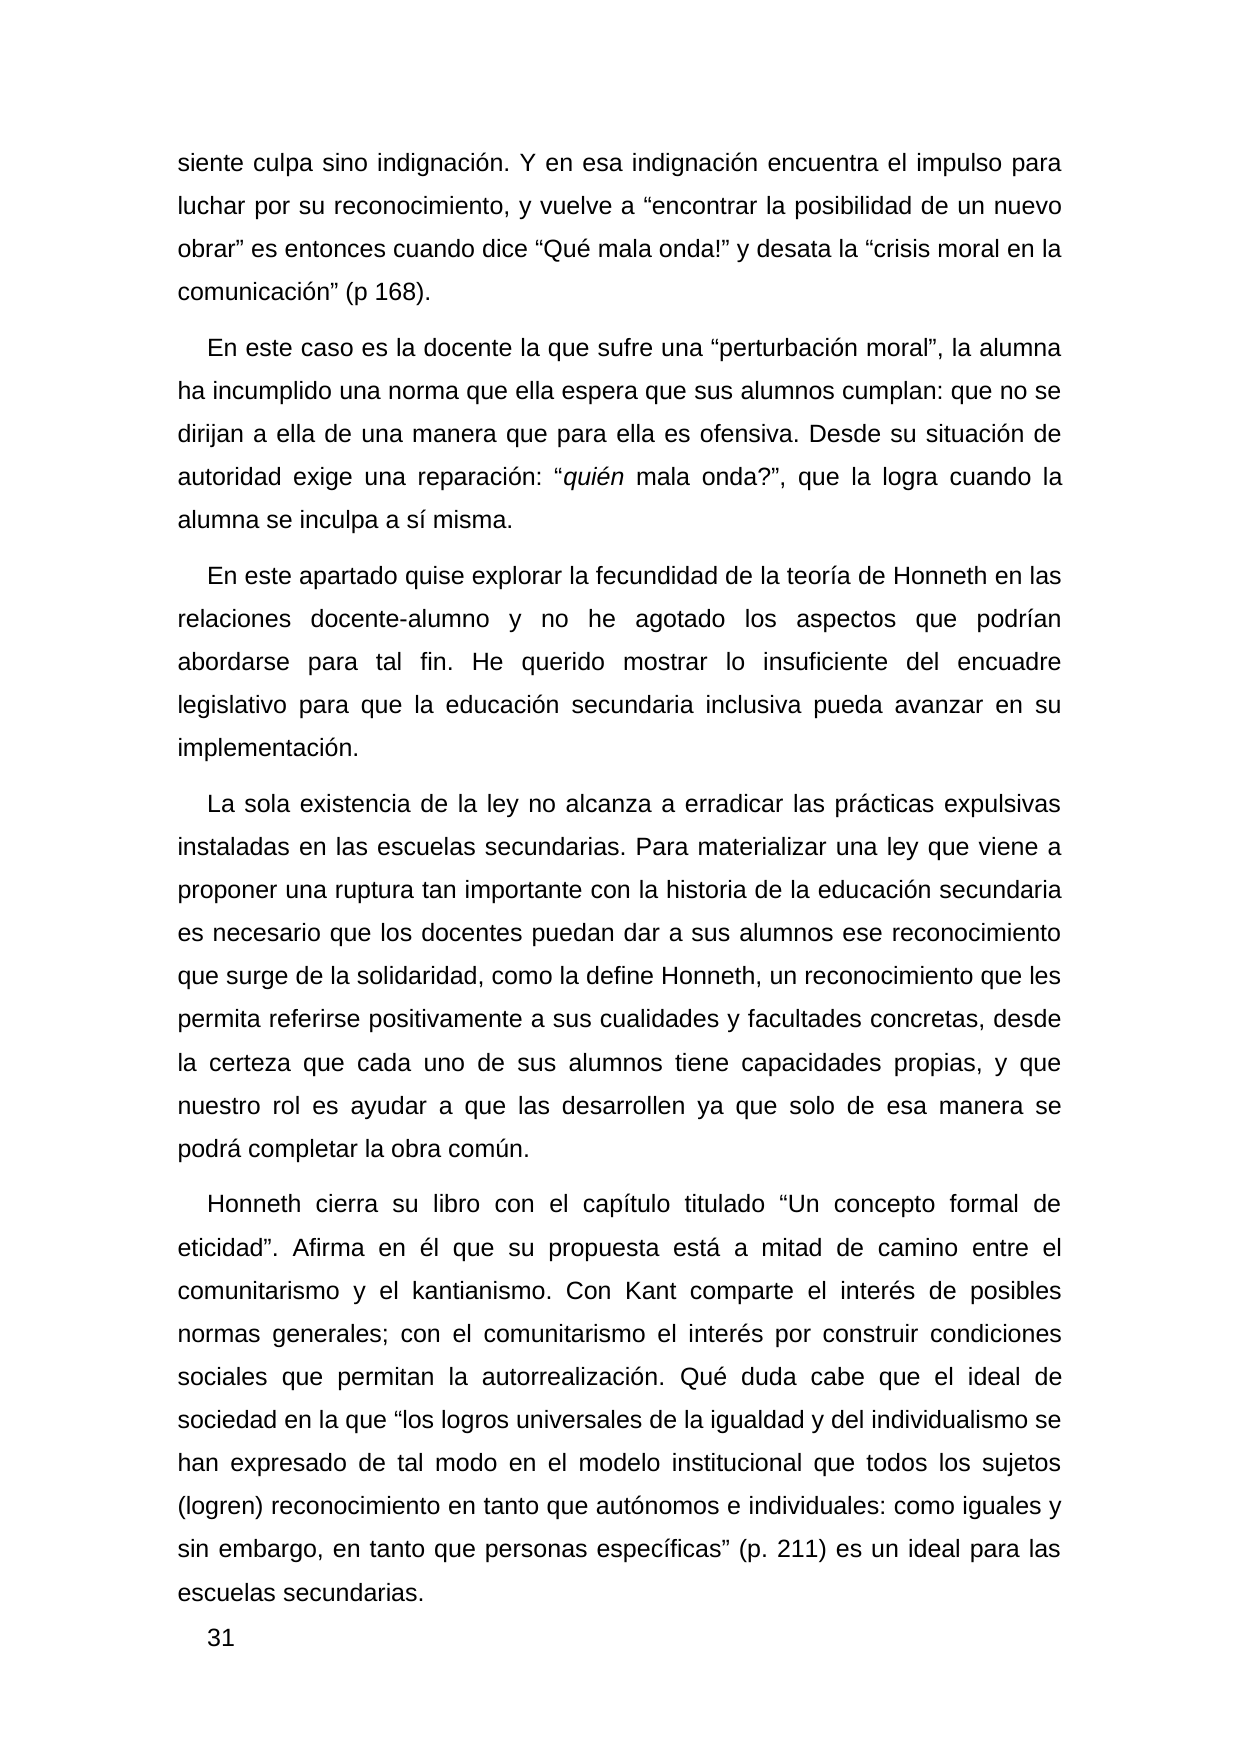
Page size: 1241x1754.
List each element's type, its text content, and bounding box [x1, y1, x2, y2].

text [177, 148, 1063, 306]
text La sola existencia de la ley no alcanza a erradicar las prácticas expulsivas instaladas en las escuelas secundarias. Para materializar una ley que viene a proponer una ruptura tan importante con la historia de la educación secundaria es necesario que los docentes puedan dar a sus alumnos ese reconocimiento que surge de la solidaridad, como la define Honneth, un reconocimiento que les permita referirse positivamente a sus cualidades y facultades concretas, desde la certeza que cada uno de sus alumnos tiene capacidades propias, y que nuestro rol es ayudar a que las desarrollen ya que solo de esa manera se podrá completar la obra común. [177, 789, 1063, 1163]
text En este apartado quise explorar la fecundidad de la teoría de Honneth en las relaciones docente-alumno y no he agotado los aspectos que podrían abordarse para tal fin. He querido mostrar lo insuficiente del encuadre legislativo para que la educación secundaria inclusiva pueda avanzar en su implementación. [177, 561, 1063, 762]
text En este caso es la docente la que sufre una “perturbación moral”, la alumna ha incumplido una norma que ella espera que sus alumnos cumplan: que no se dirijan a ella de una manera que para ella es ofensiva. Desde su situación de autoridad exige una reparación: “quién mala onda?”, que la logra cuando la alumna se inculpa a sí misma. [177, 333, 1063, 534]
text Honneth cierra su libro con el capítulo titulado “Un concepto formal de eticidad”. Afirma en él que su propuesta está a mitad de camino entre el comunitarismo y el kantianismo. Con Kant comparte el interés de posibles normas generales; con el comunitarismo el interés por construir condiciones sociales que permitan la autorrealización. Qué duda cabe que el ideal de sociedad en la que “los logros universales de la igualdad y del individualismo se han expresado de tal modo en el modelo institucional que todos los sujetos (logren) reconocimiento en tanto que autónomos e individuales: como iguales y sin embargo, en tanto que personas específicas” (p. 211) es un ideal para las escuelas secundarias. [177, 1189, 1063, 1606]
